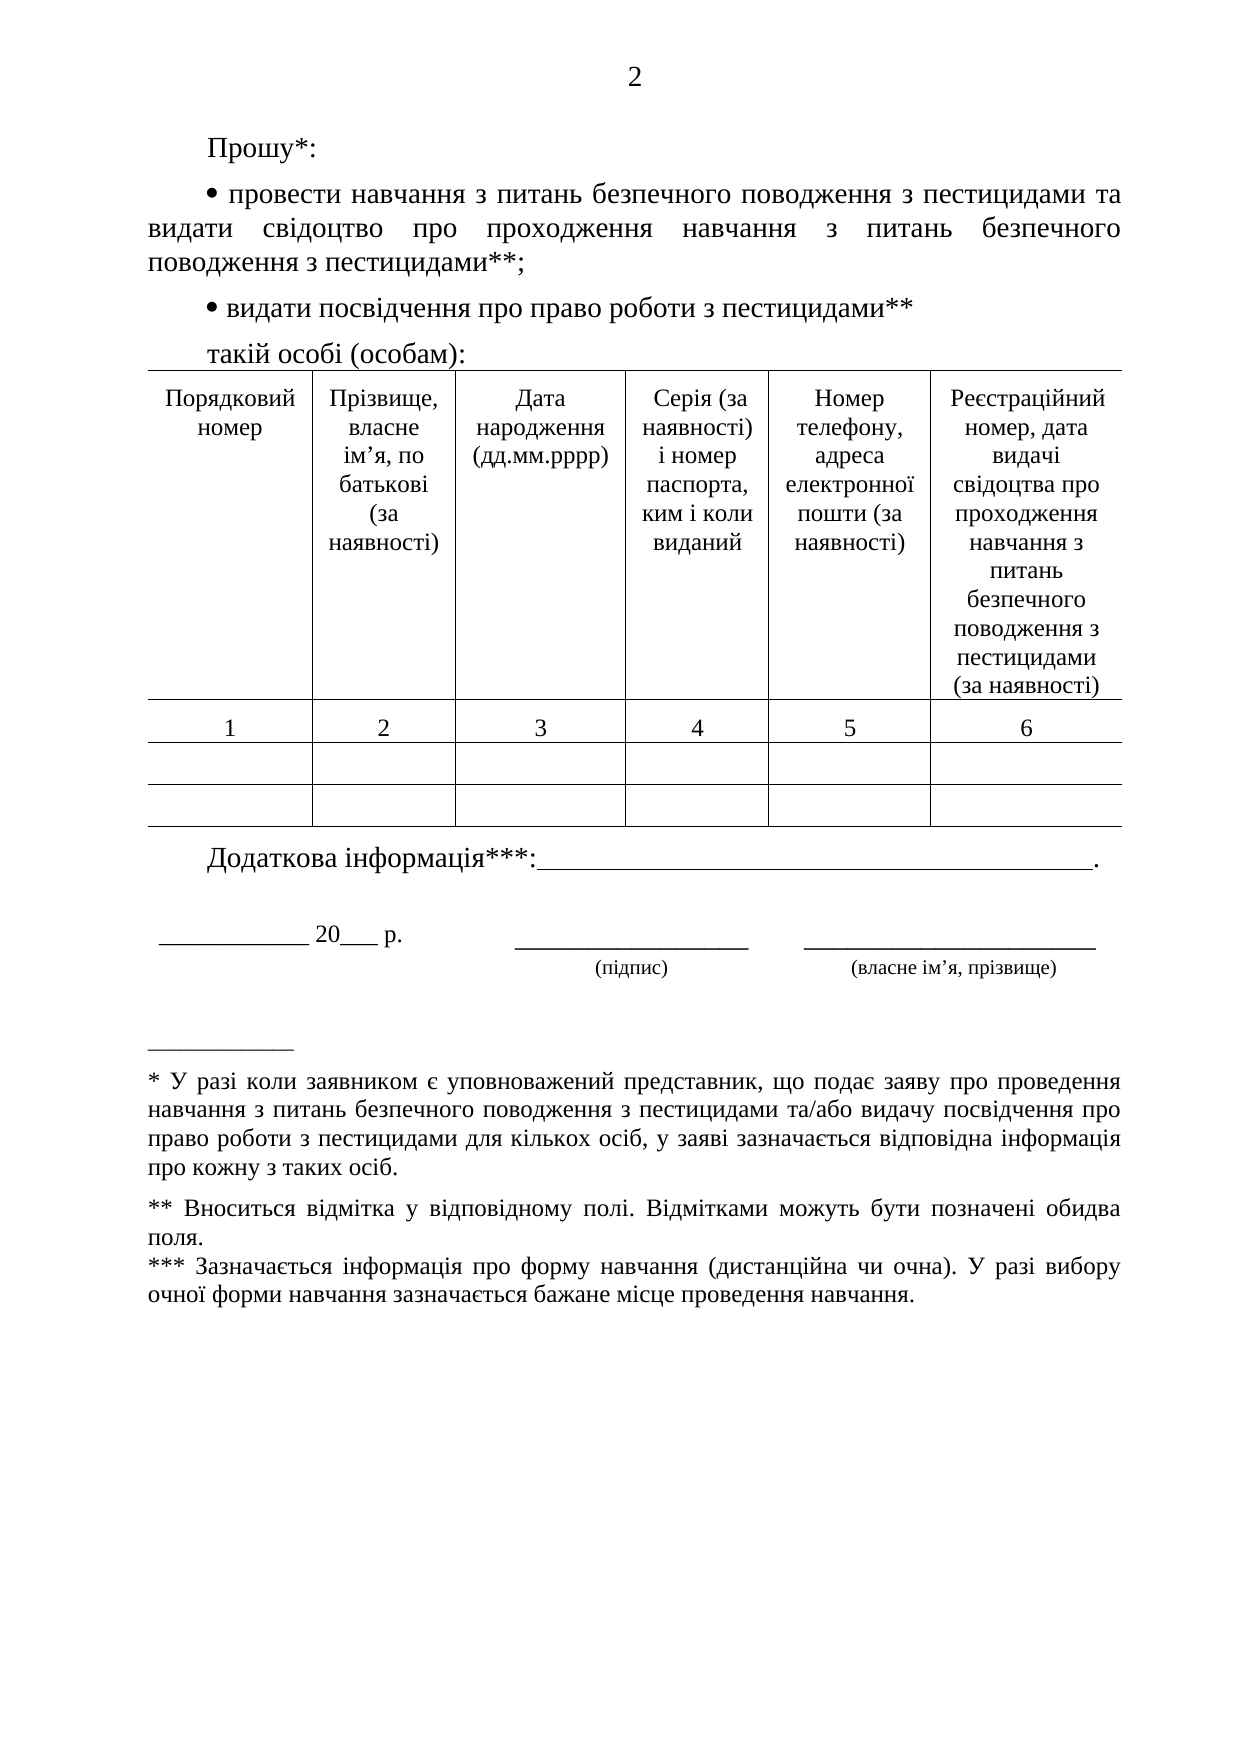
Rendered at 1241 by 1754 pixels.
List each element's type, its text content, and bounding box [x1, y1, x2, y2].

table_cell [769, 743, 930, 784]
table_cell [313, 743, 455, 784]
table_cell 4 [626, 700, 768, 742]
table_header ____________ 20___ р. [148, 907, 470, 980]
text видати посвідчення про право роботи з пестицидами** [148, 290, 1122, 323]
table_cell [148, 743, 312, 784]
text ** Вноситься відмітка у відповідному полі. Відмітками можуть бути позначені обидва поля. [148, 1193, 1122, 1251]
text провести навчання з питань безпечного поводження з пестицидами та видати свідоцтво про проходження навчання з питань безпечного поводження з пестицидами**; [148, 177, 1122, 277]
table_cell [931, 743, 1122, 784]
table_cell [148, 785, 312, 826]
table_header Номер телефону, адреса електронної пошти (за наявності) [769, 371, 930, 699]
table_cell [626, 785, 768, 826]
table_header Прізвище, власне ім’я, по батькові (за наявності) [313, 371, 455, 699]
text Додаткова інформація***: . [148, 840, 1122, 873]
table_cell [769, 785, 930, 826]
table_cell 5 [769, 700, 930, 742]
text Прошу*: [148, 131, 1122, 164]
table_header Дата народження (дд.мм.рррр) [456, 371, 625, 699]
table_header Серія (за наявності) і номер паспорта, ким і коли виданий [626, 371, 768, 699]
table_cell 2 [313, 700, 455, 742]
table_cell [626, 743, 768, 784]
table_cell 6 [931, 700, 1122, 742]
table_cell 1 [148, 700, 312, 742]
text * У разі коли заявником є уповноважений представник, що подає заяву про проведення навчання з питань безпечного поводження з пестицидами та/або видачу посвідчення про право роботи з пестицидами для кількох осіб, у заяві зазначається відповідна інформація про кожну з таких осіб. [148, 1066, 1122, 1181]
table_header Реєстраційний номер, дата видачі свідоцтва про проходження навчання з питань безпечного поводження з пестицидами (за наявності) [931, 371, 1122, 699]
table_cell [313, 785, 455, 826]
table_cell [931, 785, 1122, 826]
table_cell [456, 785, 625, 826]
text такій особі (особам): [148, 336, 1122, 369]
table_header Порядковий номер [148, 371, 312, 699]
table_header ________________ (підпис) [470, 907, 793, 980]
table_header ____________________ (власне ім’я, прізвище) [793, 907, 1115, 980]
table_cell [456, 743, 625, 784]
text ______________ [148, 1029, 1122, 1053]
text *** Зазначається інформація про форму навчання (дистанційна чи очна). У разі вибору очної форми навчання зазначається бажане місце проведення навчання. [148, 1251, 1122, 1308]
table_cell 3 [456, 700, 625, 742]
